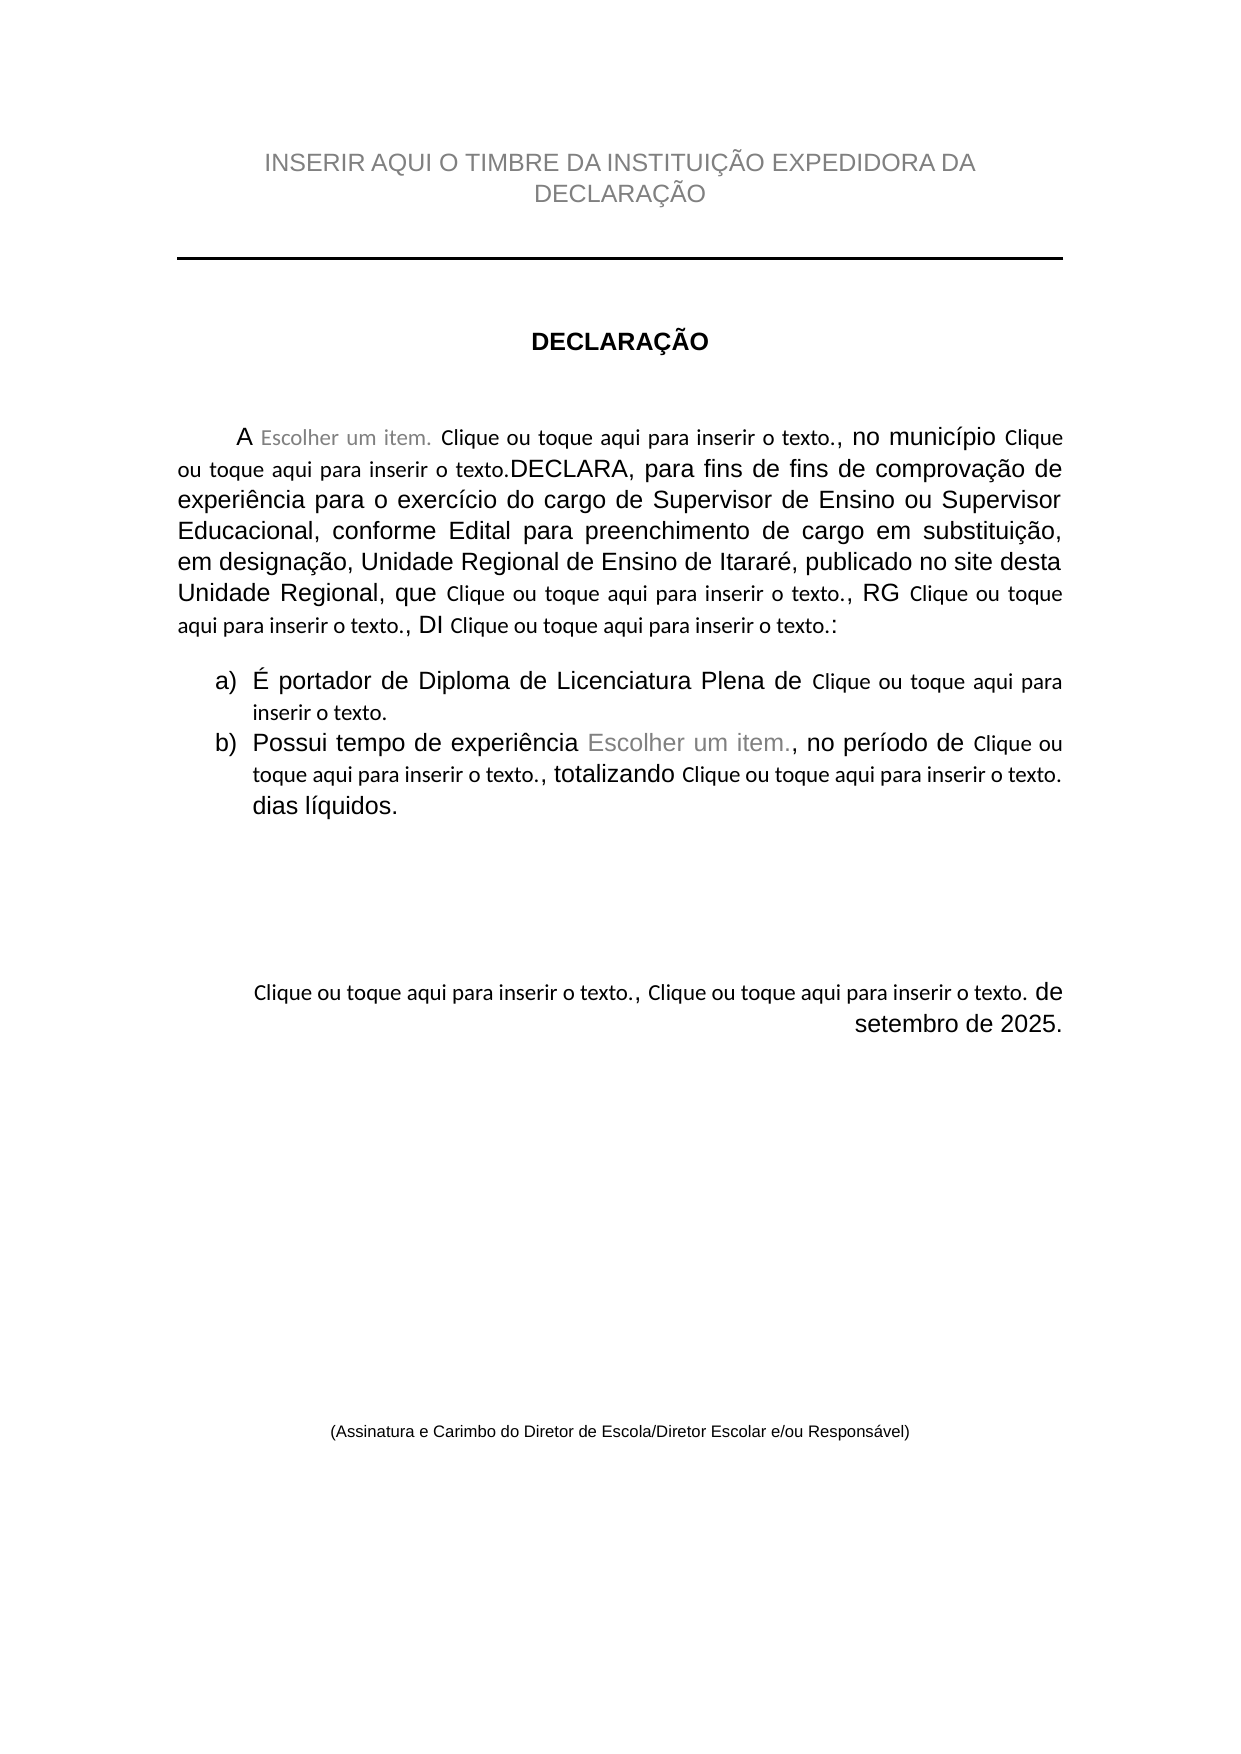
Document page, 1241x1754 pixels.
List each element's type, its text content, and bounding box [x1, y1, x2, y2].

text INSERIR AQUI O TIMBRE DA INSTITUIÇÃO EXPEDIDORA DA DECLARAÇÃO [177, 148, 1063, 207]
text A , no município DECLARA, para fins de fins de comprovação de experiência para o exercício do cargo de Supervisor de Ensino ou Supervisor Educacional, conforme Edital para preenchimento de cargo em substituição, em designação, Unidade Regional de Ensino de Itararé, publicado no site desta Unidade Regional, que , RG , DI : [177, 422, 1063, 639]
list É portador de Diploma de Licenciatura Plena de [215, 666, 1063, 726]
list Possui tempo de experiência , no período de , totalizando dias líquidos. [215, 728, 1063, 819]
text (Assinatura e Carimbo do Diretor de Escola/Diretor Escolar e/ou Responsável) [177, 1421, 1063, 1441]
text DECLARAÇÃO [177, 327, 1063, 356]
text , de setembro de 2025. [177, 977, 1063, 1037]
